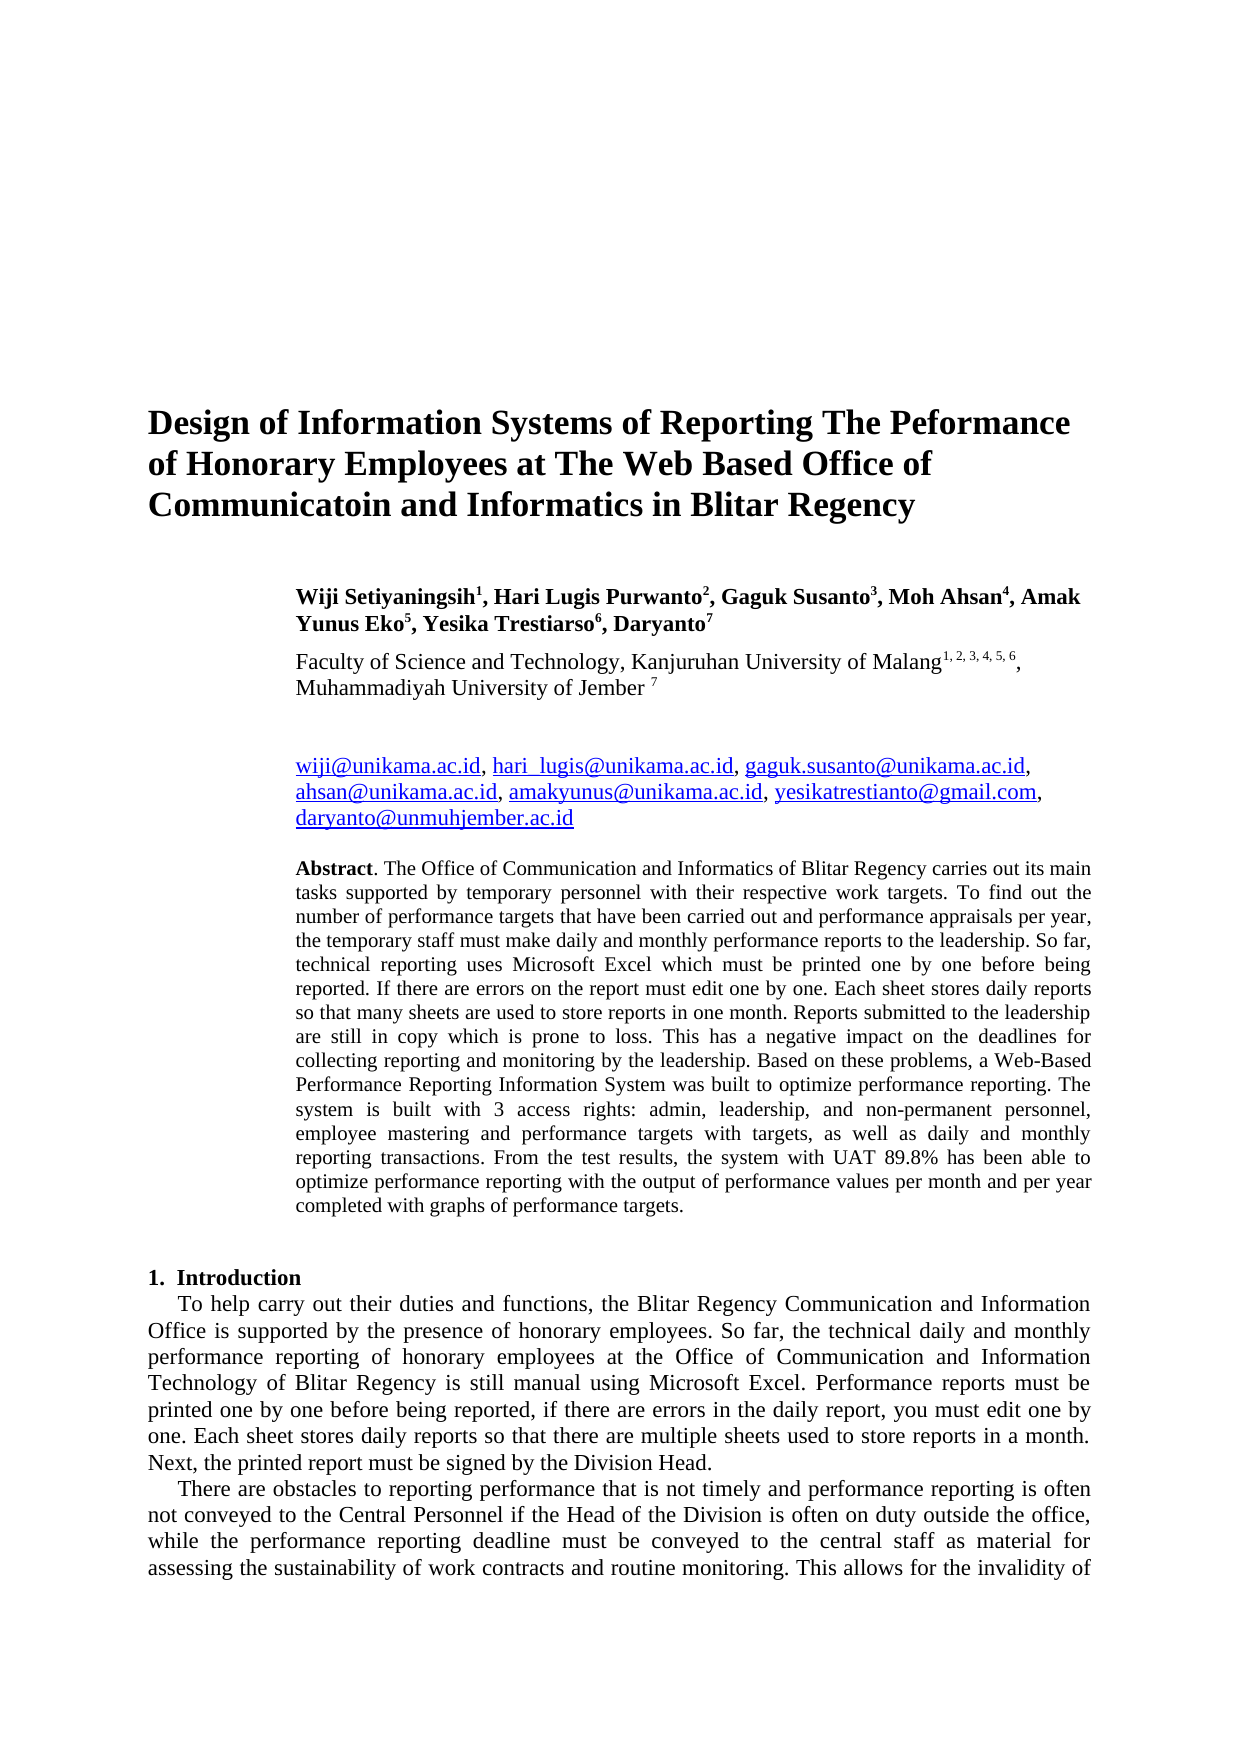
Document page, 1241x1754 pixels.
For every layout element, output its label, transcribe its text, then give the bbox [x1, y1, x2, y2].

text Introduction [148, 1264, 1092, 1290]
text wiji@unikama.ac.id, hari_lugis@unikama.ac.id, gaguk.susanto@unikama.ac.id, ahsan@unikama.ac.id, amakyunus@unikama.ac.id, yesikatrestianto@gmail.com, daryanto@unmuhjember.ac.id [295, 752, 1092, 831]
title Design of Information Systems of Reporting The Peformance of Honorary Employees at The Web Based Office of Communicatoin and Informatics in Blitar Regency [148, 402, 1092, 524]
text To help carry out their duties and functions, the Blitar Regency Communication and Information Office is supported by the presence of honorary employees. So far, the technical daily and monthly performance reporting of honorary employees at the Office of Communication and Information Technology of Blitar Regency is still manual using Microsoft Excel. Performance reports must be printed one by one before being reported, if there are errors in the daily report, you must edit one by one. Each sheet stores daily reports so that there are multiple sheets used to store reports in a month. Next, the printed report must be signed by the Division Head. [148, 1290, 1092, 1475]
text Faculty of Science and Technology, Kanjuruhan University of Malang1, 2, 3, 4, 5, 6, Muhammadiyah University of Jember 7 [295, 648, 1092, 700]
text Wiji Setiyaningsih1, Hari Lugis Purwanto2, Gaguk Susanto3, Moh Ahsan4, Amak Yunus Eko5, Yesika Trestiarso6, Daryanto7 [295, 583, 1092, 636]
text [148, 1475, 1092, 1580]
text Abstract. The Office of Communication and Informatics of Blitar Regency carries out its main tasks supported by temporary personnel with their respective work targets. To find out the number of performance targets that have been carried out and performance appraisals per year, the temporary staff must make daily and monthly performance reports to the leadership. So far, technical reporting uses Microsoft Excel which must be printed one by one before being reported. If there are errors on the report must edit one by one. Each sheet stores daily reports so that many sheets are used to store reports in one month. Reports submitted to the leadership are still in copy which is prone to loss. This has a negative impact on the deadlines for collecting reporting and monitoring by the leadership. Based on these problems, a Web-Based Performance Reporting Information System was built to optimize performance reporting. The system is built with 3 access rights: admin, leadership, and non-permanent personnel, employee mastering and performance targets with targets, as well as daily and monthly reporting transactions. From the test results, the system with UAT 89.8% has been able to optimize performance reporting with the output of performance values per month and per year completed with graphs of performance targets. [295, 856, 1092, 1217]
